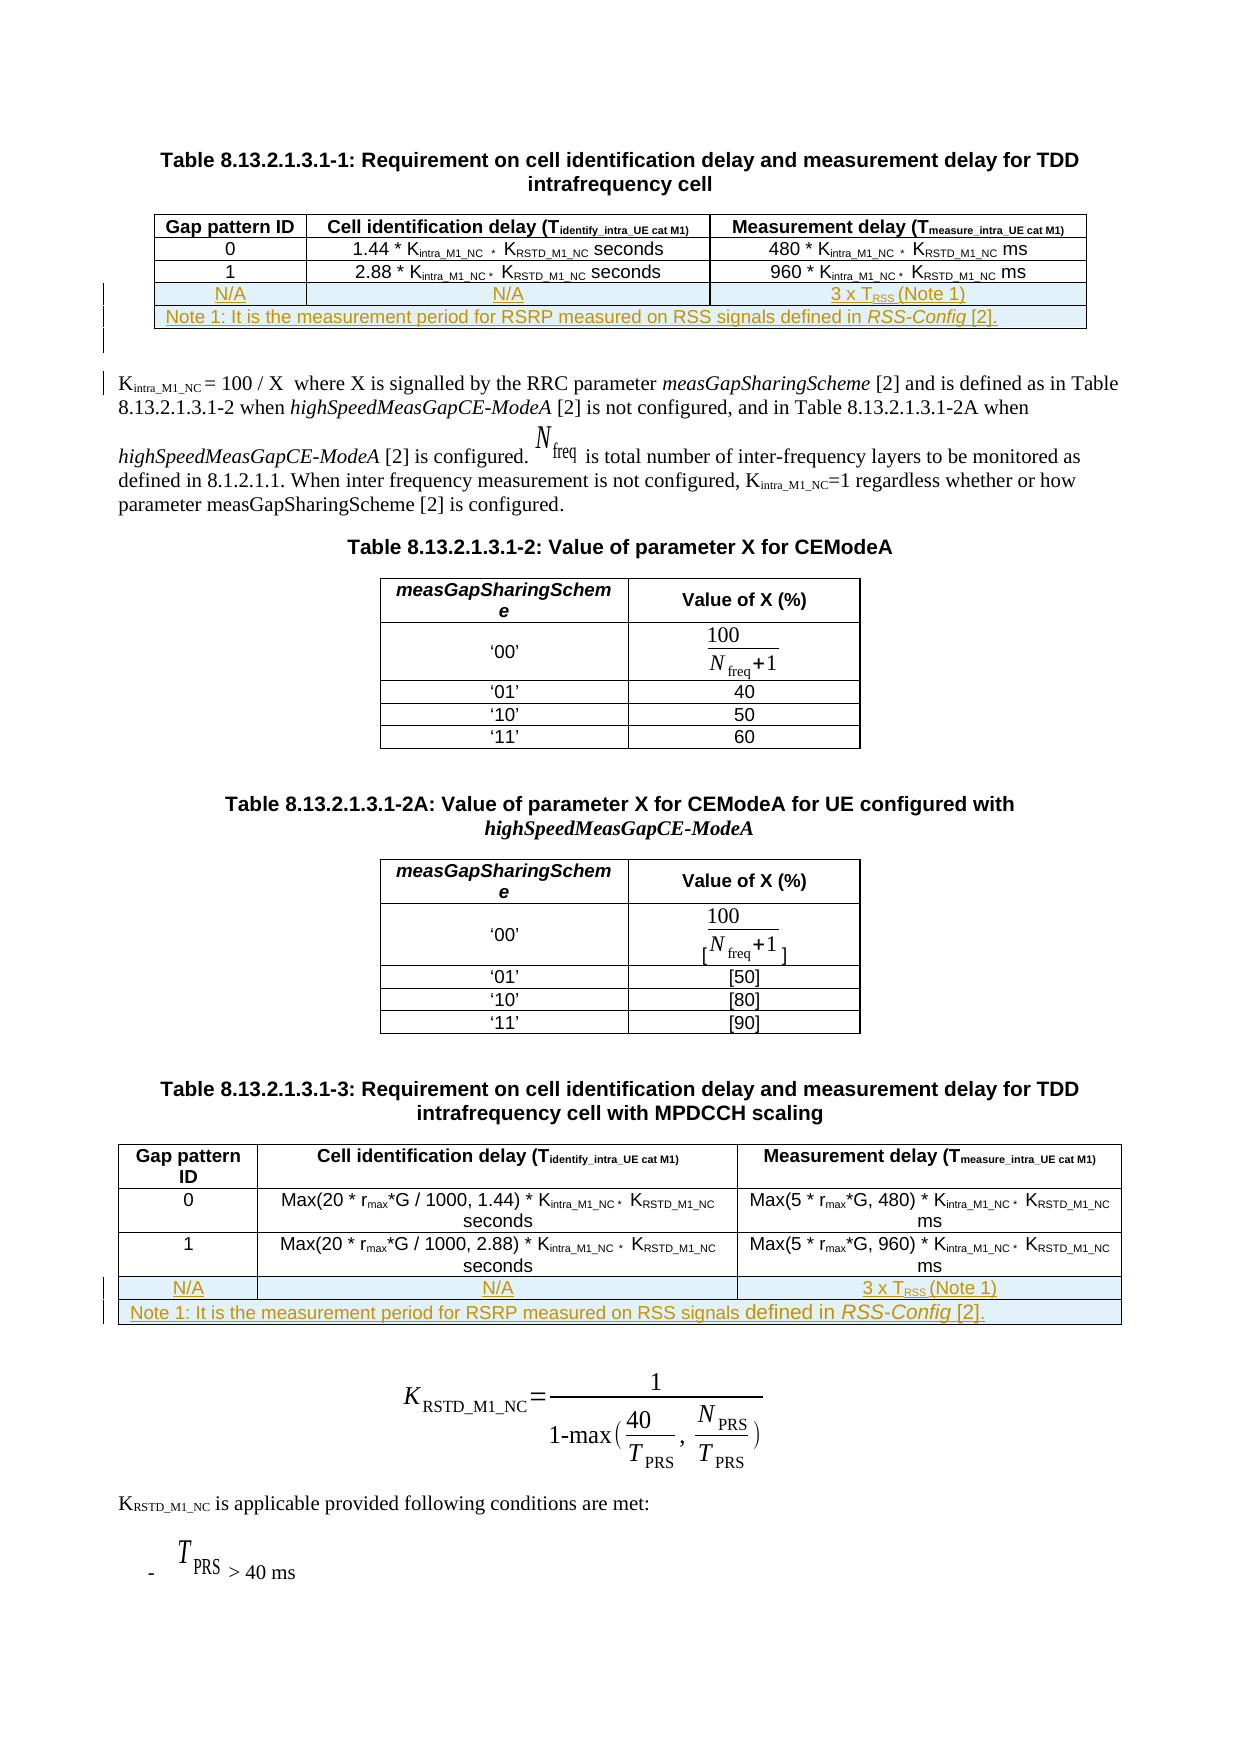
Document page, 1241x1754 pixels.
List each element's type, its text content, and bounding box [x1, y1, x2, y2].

table_cell [50] [629, 966, 859, 988]
text Table 8.13.2.1.3.1-2: Value of parameter X for CEModeA [118, 535, 1122, 559]
table_cell [90] [629, 1011, 859, 1033]
table_cell 0 [119, 1189, 257, 1232]
table_cell 960 * Kintra_M1_NC * KRSTD_M1_NC ms [711, 261, 1086, 282]
table_header measGapSharingScheme [381, 579, 628, 622]
table_header Value of X (%) [629, 579, 859, 622]
table_cell Max(20 * rmax*G / 1000, 1.44) * Kintra_M1_NC * KRSTD_M1_NC seconds [258, 1189, 737, 1232]
table_cell 0 [155, 238, 306, 259]
table_header Measurement delay (Tmeasure_intra_UE cat M1) [738, 1145, 1121, 1188]
table_cell Max(20 * rmax*G / 1000, 2.88) * Kintra_M1_NC * KRSTD_M1_NC seconds [258, 1233, 737, 1276]
table_cell 40 [629, 681, 859, 703]
table_header Measurement delay (Tmeasure_intra_UE cat M1) [711, 215, 1086, 237]
table_cell 1 [119, 1233, 257, 1276]
text Table 8.13.2.1.3.1-1: Requirement on cell identification delay and measurement delay for TDD intrafrequency cell [118, 148, 1122, 196]
table_cell 60 [629, 726, 859, 748]
table_cell ‘01’ [381, 966, 628, 988]
table_cell [] [629, 904, 859, 965]
table_cell 1 [155, 261, 306, 282]
table_cell 1.44 * Kintra_M1_NC * KRSTD_M1_NC seconds [307, 238, 709, 259]
table_cell [80] [629, 989, 859, 1010]
table_cell Max(5 * rmax*G, 480) * Kintra_M1_NC * KRSTD_M1_NC ms [738, 1189, 1121, 1232]
table_cell ‘00’ [381, 904, 628, 965]
text Kintra_M1_NC = 100 / X where X is signalled by the RRC parameter measGapSharingScheme [2] and is defined as in Table 8.13.2.1.3.1-2 when highSpeedMeasGapCE-ModeA [2] is not configured, and in Table 8.13.2.1.3.1-2A when highSpeedMeasGapCE-ModeA [2] is configured. is total number of inter-frequency layers to be monitored as defined in 8.1.2.1.1. When inter frequency measurement is not configured, Kintra_M1_NC=1 regardless whether or how parameter measGapSharingScheme [2] is configured. [118, 371, 1122, 516]
text KRSTD_M1_NC is applicable provided following conditions are met: [118, 1491, 1122, 1514]
table_header Cell identification delay (Tidentify_intra_UE cat M1) [307, 215, 709, 237]
text Table 8.13.2.1.3.1-3: Requirement on cell identification delay and measurement delay for TDD intrafrequency cell with MPDCCH scaling [118, 1077, 1122, 1125]
table_cell ‘11’ [381, 726, 628, 748]
table_cell ‘00’ [381, 623, 628, 680]
table_header Cell identification delay (Tidentify_intra_UE cat M1) [258, 1145, 737, 1188]
table_cell ‘11’ [381, 1011, 628, 1033]
table_header Value of X (%) [629, 860, 859, 903]
table_header Gap pattern ID [155, 215, 306, 237]
text Table 8.13.2.1.3.1-2A: Value of parameter X for CEModeA for UE configured with highSpeedMeasGapCE-ModeA [118, 792, 1122, 840]
table_cell ‘01’ [381, 681, 628, 703]
table_cell Max(5 * rmax*G, 960) * Kintra_M1_NC * KRSTD_M1_NC ms [738, 1233, 1121, 1276]
table_cell 480 * Kintra_M1_NC * KRSTD_M1_NC ms [711, 238, 1086, 259]
table_header Gap pattern ID [119, 1145, 257, 1188]
text - > 40 ms [148, 1533, 1122, 1584]
table_header measGapSharingScheme [381, 860, 628, 903]
table_cell [629, 623, 859, 680]
table_cell ‘10’ [381, 989, 628, 1010]
table_cell 2.88 * Kintra_M1_NC * KRSTD_M1_NC seconds [307, 261, 709, 282]
table_cell 50 [629, 704, 859, 725]
table_cell ‘10’ [381, 704, 628, 725]
